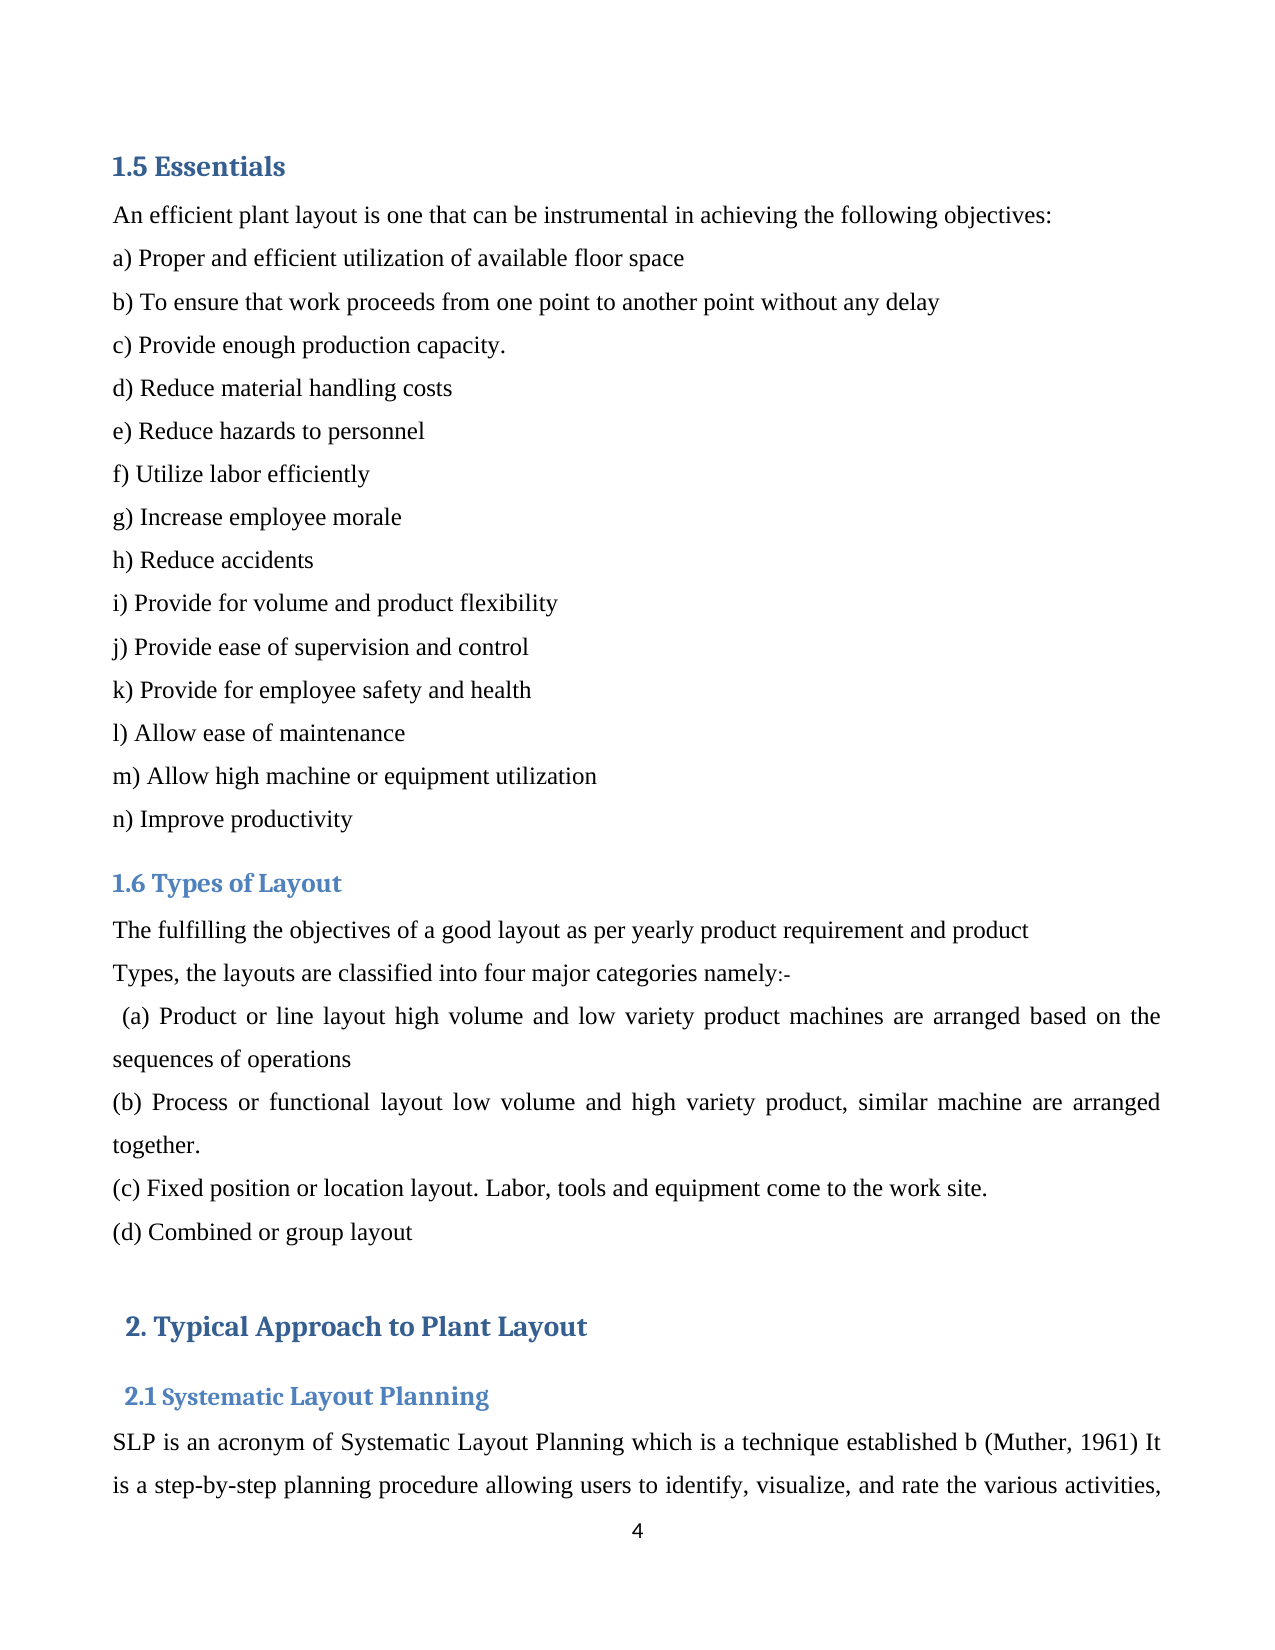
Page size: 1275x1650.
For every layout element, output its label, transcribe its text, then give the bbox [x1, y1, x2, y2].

text d) Reduce material handling costs [112, 373, 1162, 402]
text f) Utilize labor efficiently [112, 459, 1162, 488]
text j) Provide ease of supervision and control [112, 632, 1162, 660]
text b) To ensure that work proceeds from one point to another point without any delay [112, 287, 1162, 315]
text m) Allow high machine or equipment utilization [112, 761, 1162, 790]
text (b) Process or functional layout low volume and high variety product, similar machine are arranged together. [112, 1087, 1162, 1159]
text The fulfilling the objectives of a good layout as per yearly product requirement and product [112, 915, 1162, 943]
text a) Proper and efficient utilization of available floor space [112, 243, 1162, 272]
text k) Provide for employee safety and health [112, 675, 1162, 703]
subtitle 1.6 Types of Layout [112, 868, 1162, 899]
subtitle 2. Typical Approach to Plant Layout [112, 1310, 1162, 1343]
text g) Increase employee morale [112, 502, 1162, 531]
text n) Improve productivity [112, 804, 1162, 833]
text h) Reduce accidents [112, 545, 1162, 574]
text i) Provide for volume and product flexibility [112, 588, 1162, 617]
text (a) Product or line layout high volume and low variety product machines are arranged based on the sequences of operations [112, 1001, 1162, 1073]
text (d) Combined or group layout [112, 1217, 1162, 1245]
subtitle 1.5 Essentials [112, 150, 1162, 183]
text c) Provide enough production capacity. [112, 330, 1162, 358]
text l) Allow ease of maintenance [112, 718, 1162, 747]
text An efficient plant layout is one that can be instrumental in achieving the following objectives: [112, 200, 1162, 229]
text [112, 1427, 1162, 1499]
subtitle 2.1 Systematic Layout Planning [112, 1381, 1162, 1412]
text Types, the layouts are classified into four major categories namely:- [112, 958, 1162, 987]
text (c) Fixed position or location layout. Labor, tools and equipment come to the work site. [112, 1173, 1162, 1202]
text e) Reduce hazards to personnel [112, 416, 1162, 445]
